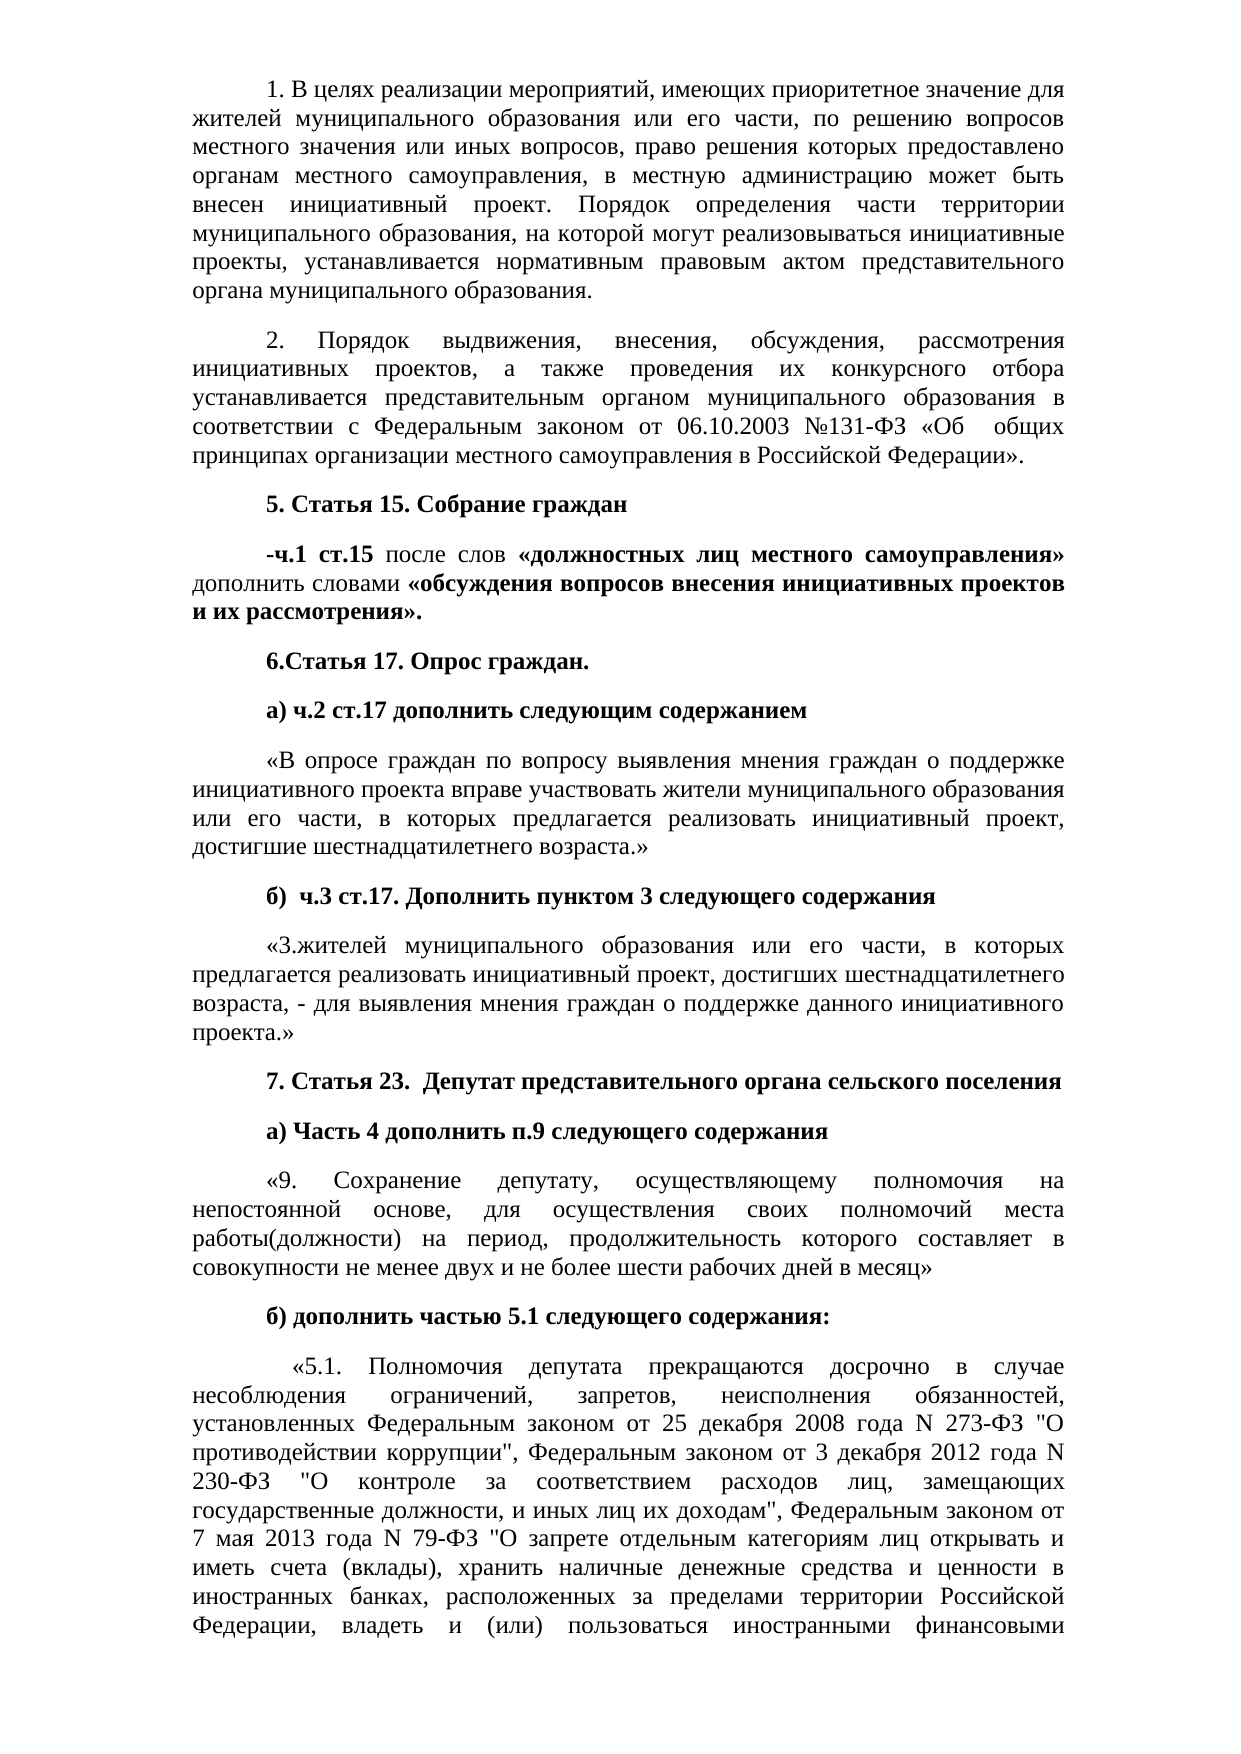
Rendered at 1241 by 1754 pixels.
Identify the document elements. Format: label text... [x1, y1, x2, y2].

text -ч.1 ст.15 после слов «должностных лиц местного самоуправления» дополнить словами «обсуждения вопросов внесения инициативных проектов и их рассмотрения». [192, 539, 1065, 625]
text б) дополнить частью 5.1 следующего содержания: [192, 1301, 1065, 1330]
text 1. В целях реализации мероприятий, имеющих приоритетное значение для жителей муниципального образования или его части, по решению вопросов местного значения или иных вопросов, право решения которых предоставлено органам местного самоуправления, в местную администрацию может быть внесен инициативный проект. Порядок определения части территории муниципального образования, на которой могут реализовываться инициативные проекты, устанавливается нормативным правовым актом представительного органа муниципального образования. [192, 74, 1065, 304]
text 7. Статья 23. Депутат представительного органа сельского поселения [192, 1066, 1065, 1095]
text 5. Статья 15. Собрание граждан [192, 489, 1065, 518]
text 2. Порядок выдвижения, внесения, обсуждения, рассмотрения инициативных проектов, а также проведения их конкурсного отбора устанавливается представительным органом муниципального образования в соответствии с Федеральным законом от 06.10.2003 №131-ФЗ «Об общих принципах организации местного самоуправления в Российской Федерации». [192, 325, 1065, 468]
text 6.Статья 17. Опрос граждан. [192, 646, 1065, 675]
text б) ч.3 ст.17. Дополнить пунктом 3 следующего содержания [192, 881, 1065, 910]
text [192, 1351, 1065, 1638]
text а) ч.2 ст.17 дополнить следующим содержанием [192, 696, 1065, 724]
text «В опросе граждан по вопросу выявления мнения граждан о поддержке инициативного проекта вправе участвовать жители муниципального образования или его части, в которых предлагается реализовать инициативный проект, достигшие шестнадцатилетнего возраста.» [192, 745, 1065, 860]
text «3.жителей муниципального образования или его части, в которых предлагается реализовать инициативный проект, достигших шестнадцатилетнего возраста, - для выявления мнения граждан о поддержке данного инициативного проекта.» [192, 931, 1065, 1046]
text «9. Сохранение депутату, осуществляющему полномочия на непостоянной основе, для осуществления своих полномочий места работы(должности) на период, продолжительность которого составляет в совокупности не менее двух и не более шести рабочих дней в месяц» [192, 1166, 1065, 1281]
text а) Часть 4 дополнить п.9 следующего содержания [192, 1116, 1065, 1145]
